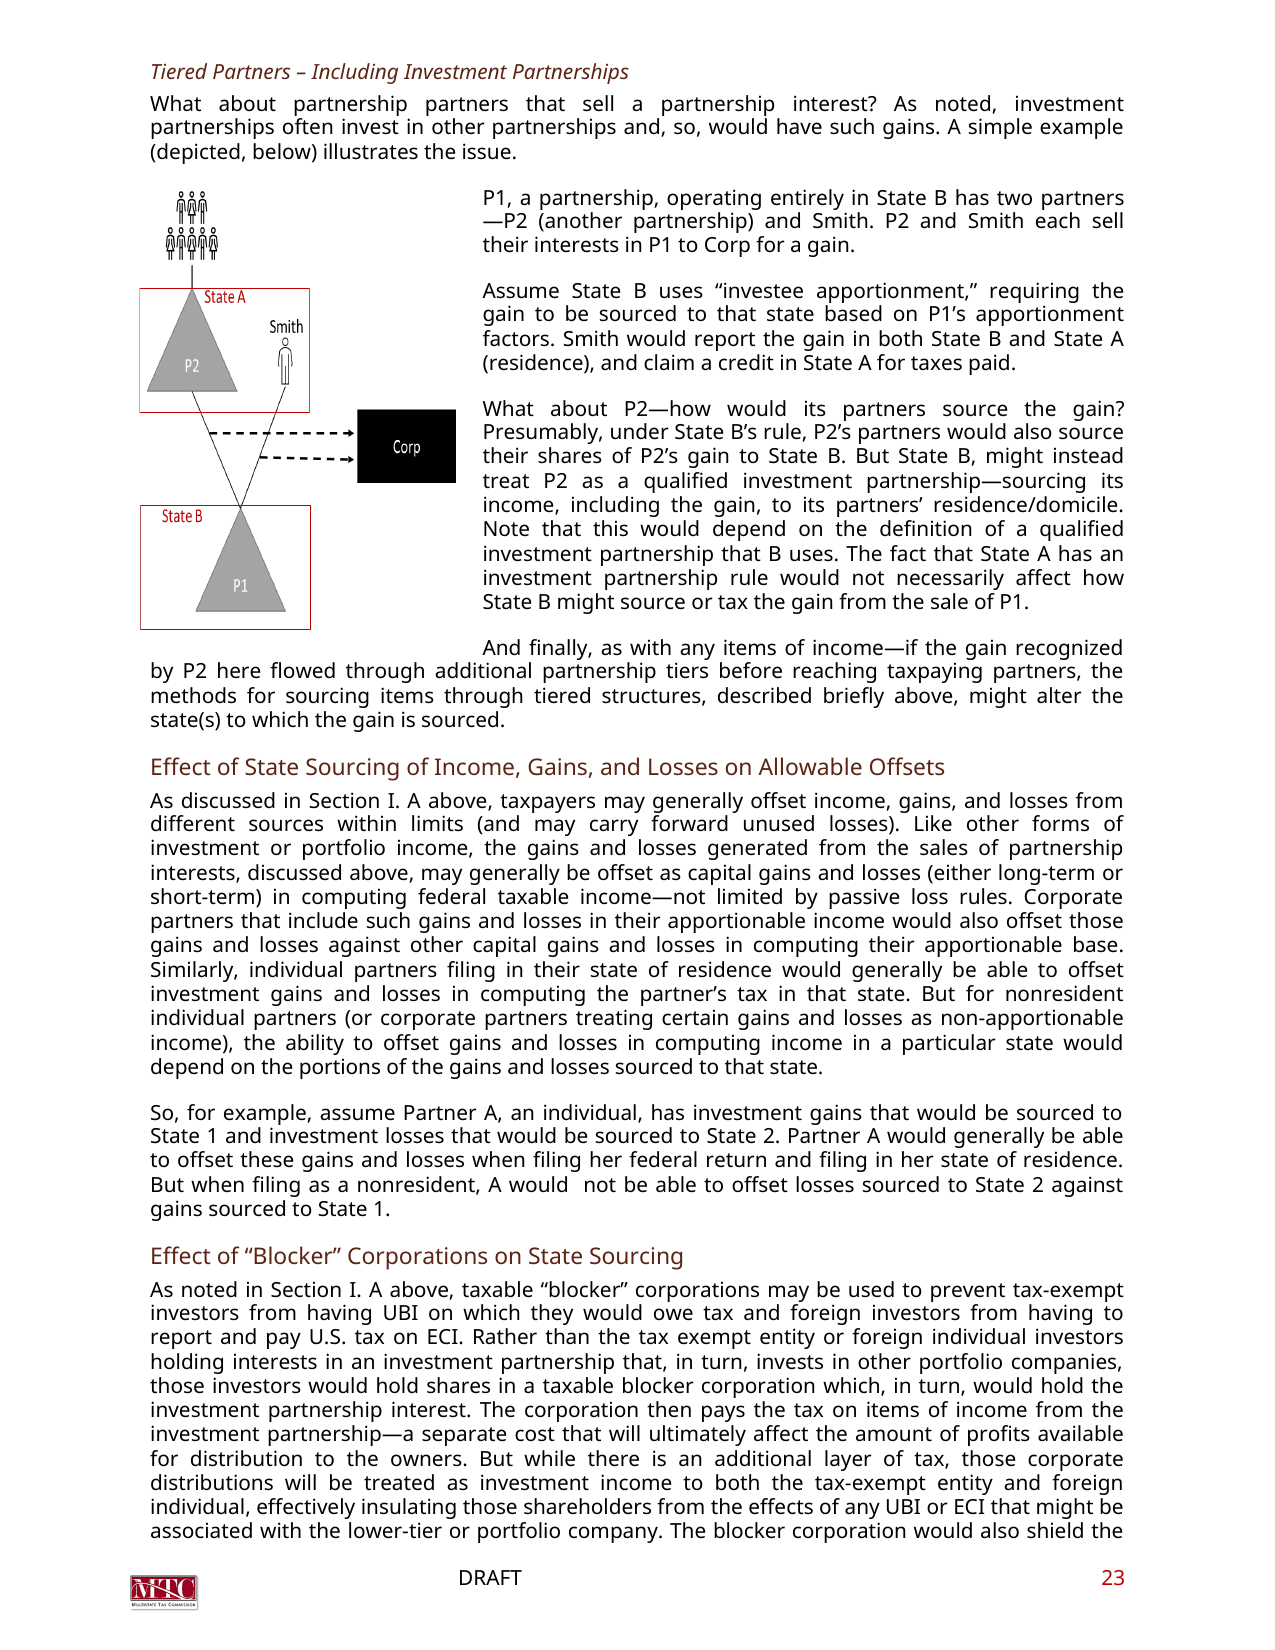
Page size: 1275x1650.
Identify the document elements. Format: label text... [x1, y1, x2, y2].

text So, for example, assume Partner A, an individual, has investment gains that would be sourced to State 1 and investment losses that would be sourced to State 2. Partner A would generally be able to offset these gains and losses when filing her federal return and filing in her state of residence. But when filing as a nonresident, A would not be able to offset losses sourced to State 2 against gains sourced to State 1. [150, 1101, 1125, 1222]
text What about partnership partners that sell a partnership interest? As noted, investment partnerships often invest in other partnerships and, so, would have such gains. A simple example (depicted, below) illustrates the issue. [150, 92, 1125, 165]
subtitle Effect of State Sourcing of Income, Gains, and Losses on Allowable Offsets [150, 754, 1125, 781]
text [150, 1278, 1125, 1545]
picture [139, 186, 456, 630]
picture [129, 1574, 200, 1612]
text Assume State B uses “investee apportionment,” requiring the gain to be sourced to that state based on P1’s apportionment factors. Smith would report the gain in both State B and State A (residence), and claim a credit in State A for taxes paid. [456, 279, 1125, 377]
text As discussed in Section I. A above, taxpayers may generally offset income, gains, and losses from different sources within limits (and may carry forward unused losses). Like other forms of investment or portfolio income, the gains and losses generated from the sales of partnership interests, discussed above, may generally be offset as capital gains and losses (either long-term or short-term) in computing federal taxable income—not limited by passive loss rules. Corporate partners that include such gains and losses in their apportionable income would also offset those gains and losses against other capital gains and losses in computing their apportionable base. Similarly, individual partners filing in their state of residence would generally be able to offset investment gains and losses in computing the partner’s tax in that state. But for nonresident individual partners (or corporate partners treating certain gains and losses as non-apportionable income), the ability to offset gains and losses in computing income in a particular state would depend on the portions of the gains and losses sourced to that state. [150, 789, 1125, 1080]
text P1, a partnership, operating entirely in State B has two partners—P2 (another partnership) and Smith. P2 and Smith each sell their interests in P1 to Corp for a gain. [456, 186, 1125, 259]
text What about P2—how would its partners source the gain? Presumably, under State B’s rule, P2’s partners would also source their shares of P2’s gain to State B. But State B, might instead treat P2 as a qualified investment partnership—sourcing its income, including the gain, to its partners’ residence/domicile. Note that this would depend on the definition of a qualified investment partnership that B uses. The fact that State A has an investment partnership rule would not necessarily affect how State B might source or tax the gain from the sale of P1. [456, 397, 1125, 616]
subtitle Effect of “Blocker” Corporations on State Sourcing [150, 1243, 1125, 1270]
text And finally, as with any items of income—if the gain recognized by P2 here flowed through additional partnership tiers before reaching taxpaying partners, the methods for sourcing items through tiered structures, described briefly above, might alter the state(s) to which the gain is sourced. [150, 637, 1125, 733]
subtitle Tiered Partners – Including Investment Partnerships [150, 60, 1125, 84]
